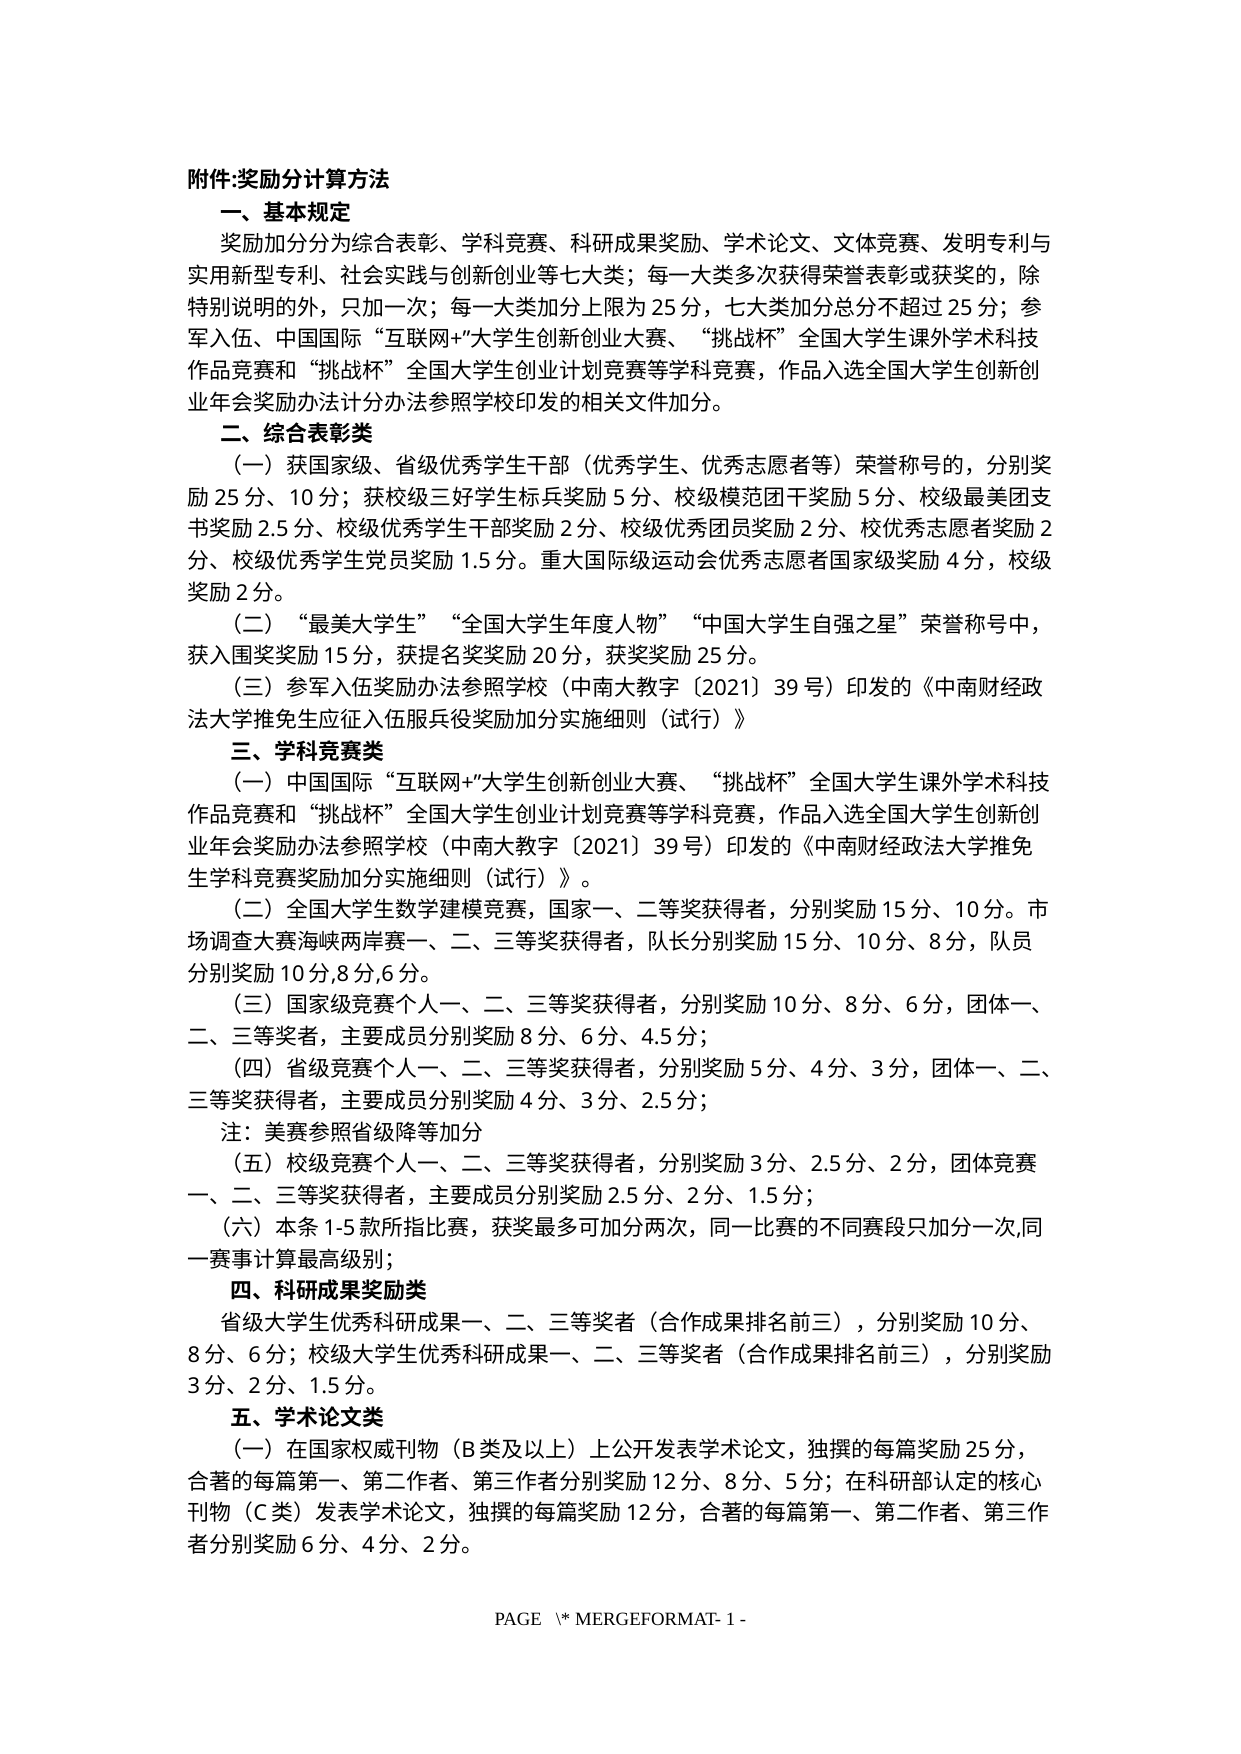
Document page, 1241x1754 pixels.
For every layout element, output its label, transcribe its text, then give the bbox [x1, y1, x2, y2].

text （二）全国大学生数学建模竞赛，国家一、二等奖获得者，分别奖励15分、10分。市场调查大赛海峡两岸赛一、二、三等奖获得者，队长分别奖励15分、10分、8分，队员分别奖励10分,8分,6分。 [187, 892, 1053, 987]
text （一）中国国际“互联网+”大学生创新创业大赛、“挑战杯”全国大学生课外学术科技作品竞赛和“挑战杯”全国大学生创业计划竞赛等学科竞赛，作品入选全国大学生创新创业年会奖励办法参照学校（中南大教字〔2021〕39号）印发的《中南财经政法大学推免生学科竞赛奖励加分实施细则（试行）》。 [187, 765, 1053, 892]
text 一、基本规定 [187, 194, 1053, 226]
text （四）省级竞赛个人一、二、三等奖获得者，分别奖励5分、4分、3分，团体一、二、三等奖获得者，主要成员分别奖励4分、3分、2.5分； [187, 1051, 1053, 1114]
text 奖励加分分为综合表彰、学科竞赛、科研成果奖励、学术论文、文体竞赛、发明专利与实用新型专利、社会实践与创新创业等七大类；每一大类多次获得荣誉表彰或获奖的，除特别说明的外，只加一次；每一大类加分上限为25分，七大类加分总分不超过25分；参军入伍、中国国际“互联网+”大学生创新创业大赛、“挑战杯”全国大学生课外学术科技作品竞赛和“挑战杯”全国大学生创业计划竞赛等学科竞赛，作品入选全国大学生创新创业年会奖励办法计分办法参照学校印发的相关文件加分。 [187, 226, 1053, 416]
text 二、综合表彰类 [187, 416, 1053, 448]
text （一）获国家级、省级优秀学生干部（优秀学生、优秀志愿者等）荣誉称号的，分别奖励25分、10分；获校级三好学生标兵奖励5分、校级模范团干奖励5分、校级最美团支书奖励2.5分、校级优秀学生干部奖励2分、校级优秀团员奖励2分、校优秀志愿者奖励2分、校级优秀学生党员奖励1.5分。重大国际级运动会优秀志愿者国家级奖励4分，校级奖励2分。 [187, 448, 1053, 607]
text 三、学科竞赛类 [187, 734, 1053, 765]
text （一）在国家权威刊物（B类及以上）上公开发表学术论文，独撰的每篇奖励25分，合著的每篇第一、第二作者、第三作者分别奖励12分、8分、5分；在科研部认定的核心刊物（C类）发表学术论文，独撰的每篇奖励12分，合著的每篇第一、第二作者、第三作者分别奖励6分、4分、2分。 [187, 1432, 1053, 1559]
text （三）国家级竞赛个人一、二、三等奖获得者，分别奖励10分、8分、6分，团体一、二、三等奖者，主要成员分别奖励8分、6分、4.5分； [187, 987, 1053, 1051]
text 附件:奖励分计算方法 [187, 162, 1053, 194]
text （二）“最美大学生”“全国大学生年度人物”“中国大学生自强之星”荣誉称号中，获入围奖奖励15分，获提名奖奖励20分，获奖奖励25分。 [187, 607, 1053, 670]
text 五、学术论文类 [187, 1400, 1053, 1432]
text 四、科研成果奖励类 [187, 1273, 1053, 1305]
text （五）校级竞赛个人一、二、三等奖获得者，分别奖励3分、2.5分、2分，团体竞赛一、二、三等奖获得者，主要成员分别奖励2.5分、2分、1.5分； [187, 1146, 1053, 1210]
text 省级大学生优秀科研成果一、二、三等奖者（合作成果排名前三），分别奖励10分、8分、6分；校级大学生优秀科研成果一、二、三等奖者（合作成果排名前三），分别奖励3分、2分、1.5分。 [187, 1305, 1053, 1400]
text （三）参军入伍奖励办法参照学校（中南大教字〔2021〕39号）印发的《中南财经政法大学推免生应征入伍服兵役奖励加分实施细则（试行）》 [187, 670, 1053, 734]
text （六）本条1-5款所指比赛，获奖最多可加分两次，同一比赛的不同赛段只加分一次,同一赛事计算最高级别； [187, 1210, 1053, 1273]
text 注：美赛参照省级降等加分 [187, 1114, 1053, 1146]
